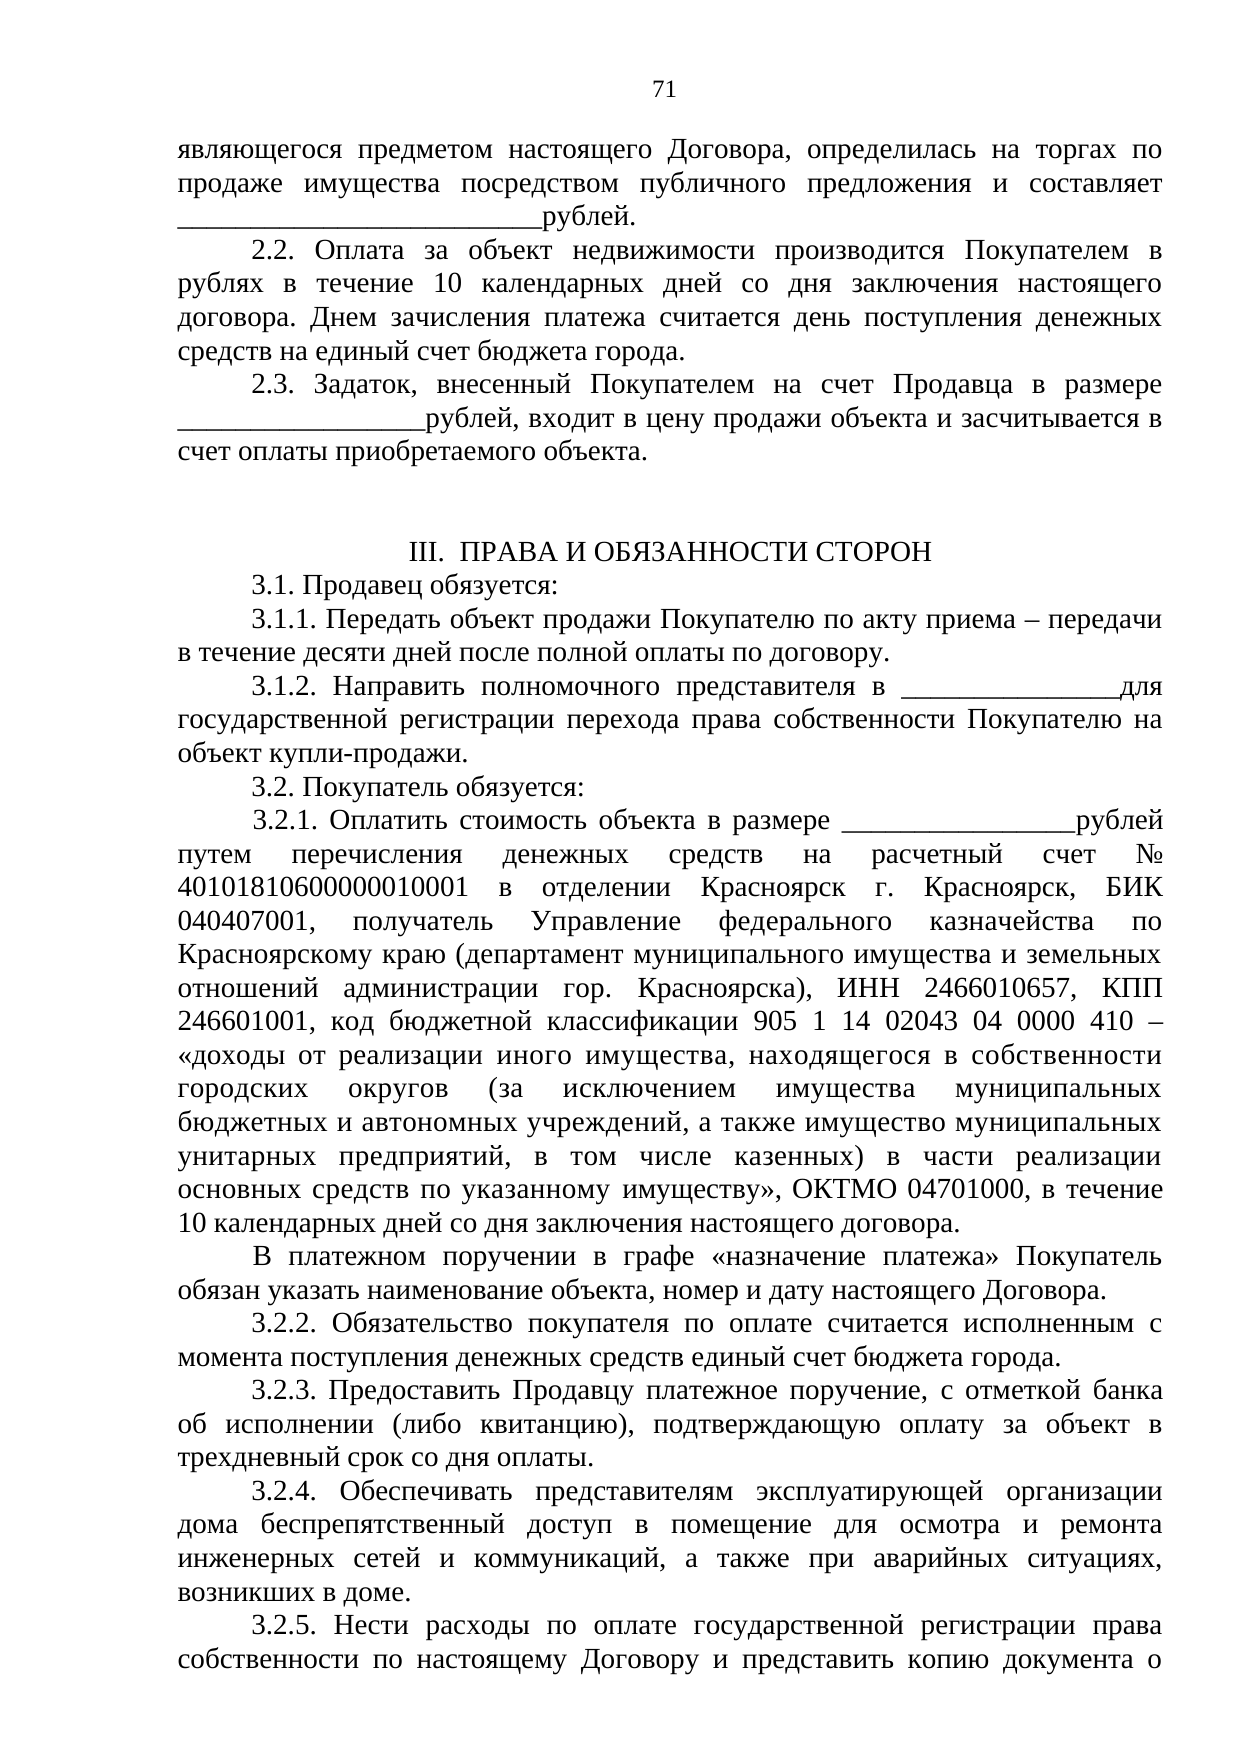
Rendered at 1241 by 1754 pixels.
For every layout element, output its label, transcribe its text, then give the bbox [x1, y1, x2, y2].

text 3.2.2. Обязательство покупателя по оплате считается исполненным с момента поступления денежных средств единый счет бюджета города. [177, 1305, 1163, 1372]
text 2.3. Задаток, внесенный Покупателем на счет Продавца в размере _________________рублей, входит в цену продажи объекта и засчитывается в счет оплаты приобретаемого объекта. [177, 366, 1163, 467]
text 3.2.3. Предоставить Продавцу платежное поручение, c отметкой банка об исполнении (либо квитанцию), подтверждающую оплату за объект в трехдневный срок со дня оплаты. [177, 1372, 1163, 1473]
text 3.1.1. Передать объект продажи Покупателю по акту приема – передачи в течение десяти дней после полной оплаты по договору. [177, 601, 1163, 668]
text 3.1. Продавец обязуется: [177, 567, 1163, 601]
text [177, 1607, 1163, 1674]
text 2.2. Оплата за объект недвижимости производится Покупателем в рублях в течение 10 календарных дней со дня заключения настоящего договора. Днем зачисления платежа считается день поступления денежных средств на единый счет бюджета города. [177, 232, 1163, 366]
text 3.2. Покупатель обязуется: [177, 769, 1163, 802]
text 3.2.4. Обеспечивать представителям эксплуатирующей организации дома беспрепятственный доступ в помещение для осмотра и ремонта инженерных сетей и коммуникаций, а также при аварийных ситуациях, возникших в доме. [177, 1473, 1163, 1607]
text III. ПРАВА И ОБЯЗАННОСТИ СТОРОН [177, 534, 1163, 567]
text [177, 131, 1163, 232]
text 3.2.1. Оплатить стоимость объекта в размере ________________рублей путем перечисления денежных средств на расчетный счет № 40101810600000010001 в отделении Красноярск г. Красноярск, БИК 040407001, получатель Управление федерального казначейства по Красноярскому краю (департамент муниципального имущества и земельных отношений администрации гор. Красноярска), ИНН 2466010657, КПП 246601001, код бюджетной классификации 905 1 14 02043 04 0000 410 – «доходы от реализации иного имущества, находящегося в собственности городских округов (за исключением имущества муниципальных бюджетных и автономных учреждений, а также имущество муниципальных унитарных предприятий, в том числе казенных) в части реализации основных средств по указанному имуществу», ОКТМО 04701000, в течение 10 календарных дней со дня заключения настоящего договора. [177, 802, 1163, 1238]
text В платежном поручении в графе «назначение платежа» Покупатель обязан указать наименование объекта, номер и дату настоящего Договора. [177, 1238, 1163, 1305]
text 3.1.2. Направить полномочного представителя в _______________для государственной регистрации перехода права собственности Покупателю на объект купли-продажи. [177, 668, 1163, 769]
